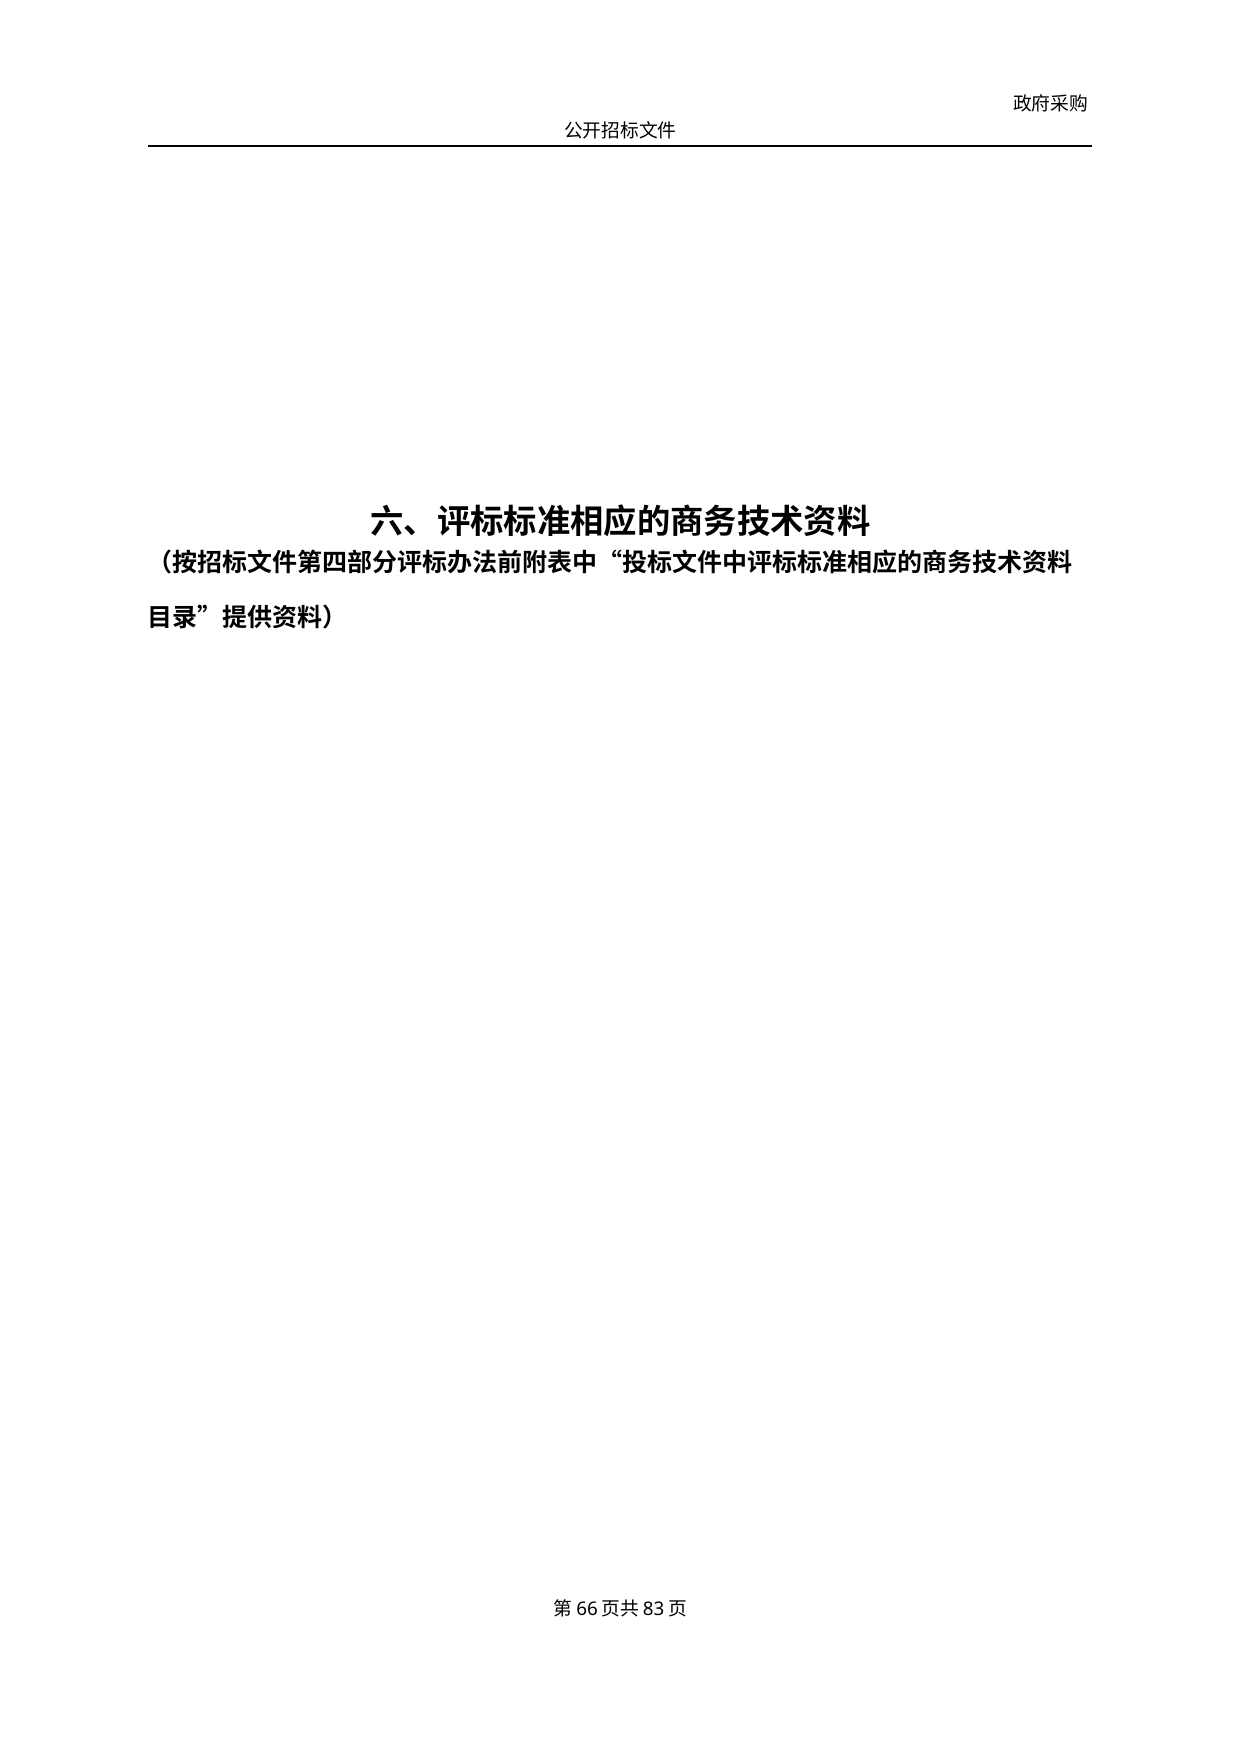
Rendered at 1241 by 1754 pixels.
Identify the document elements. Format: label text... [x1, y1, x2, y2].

text （按招标文件第四部分评标办法前附表中“投标文件中评标标准相应的商务技术资料目录”提供资料） [148, 543, 1092, 633]
text 六、评标标准相应的商务技术资料 [148, 495, 1092, 543]
